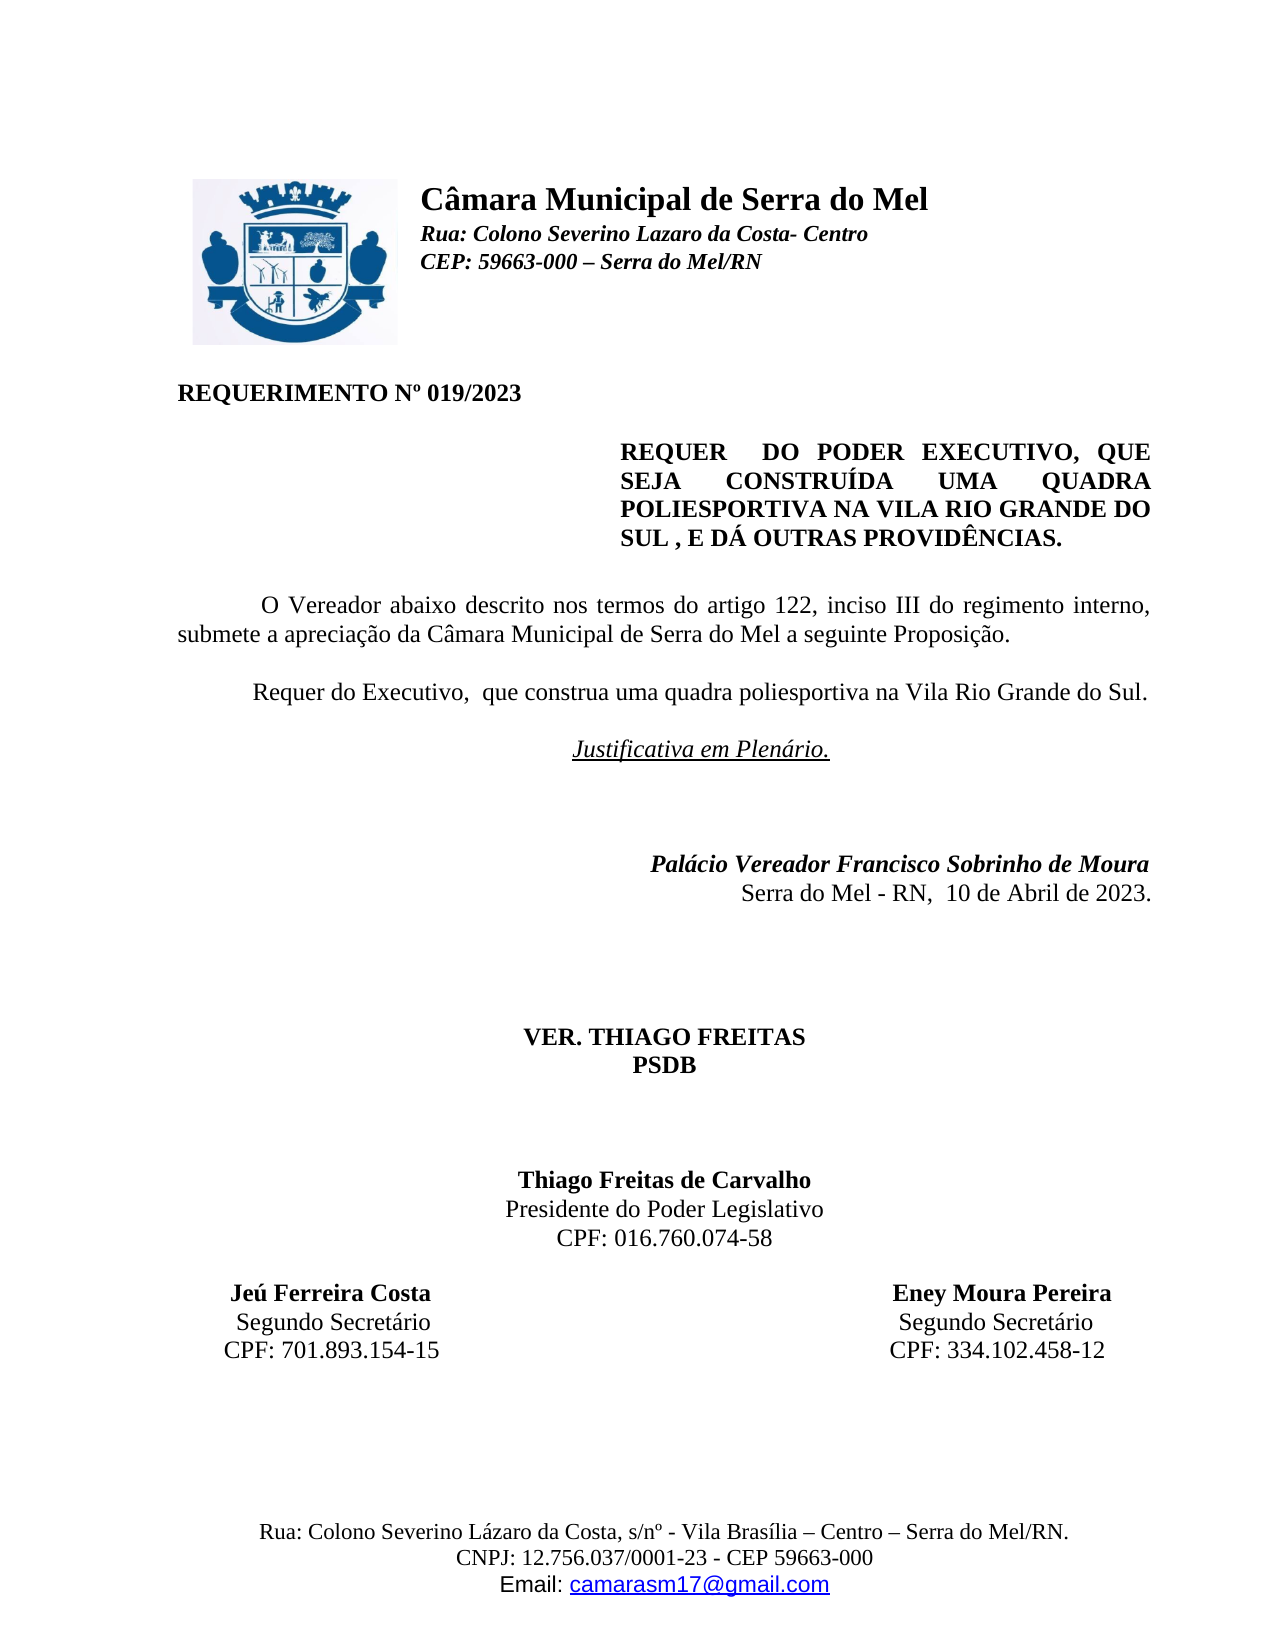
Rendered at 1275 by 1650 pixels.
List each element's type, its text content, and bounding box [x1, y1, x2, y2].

text Palácio Vereador Francisco Sobrinho de Moura [177, 849, 1152, 878]
text CPF: 701.893.154-15 CPF: 334.102.458-12 [177, 1336, 1152, 1364]
text REQUER DO PODER EXECUTIVO, QUE SEJA CONSTRUÍDA UMA QUADRA POLIESPORTIVA NA VILA RIO GRANDE DO SUL , E DÁ OUTRAS PROVIDÊNCIAS. [620, 437, 1152, 552]
picture [192, 179, 398, 345]
text Presidente do Poder Legislativo [177, 1194, 1152, 1223]
text CPF: 016.760.074-58 [177, 1223, 1152, 1252]
text Requer do Executivo, que construa uma quadra poliesportiva na Vila Rio Grande do Sul. [177, 677, 1152, 705]
text Thiago Freitas de Carvalho [177, 1165, 1152, 1194]
text Segundo Secretário Segundo Secretário [177, 1307, 1152, 1336]
text VER. THIAGO FREITAS [177, 1022, 1152, 1050]
text Justificativa em Plenário. [177, 734, 1152, 763]
text Jeú Ferreira Costa Eney Moura Pereira [177, 1278, 1152, 1307]
table_header [177, 177, 409, 345]
text Serra do Mel - RN, 10 de Abril de 2023. [177, 878, 1152, 907]
text PSDB [177, 1050, 1152, 1079]
table_header Câmara Municipal de Serra do Mel Rua: Colono Severino Lazaro da Costa- Centro CEP: 59663-000 – Serra do Mel/RN [409, 177, 1152, 345]
text REQUERIMENTO Nº 019/2023 [177, 378, 1152, 406]
text O Vereador abaixo descrito nos termos do artigo 122, inciso III do regimento interno, submete a apreciação da Câmara Municipal de Serra do Mel a seguinte Proposição. [177, 590, 1152, 648]
